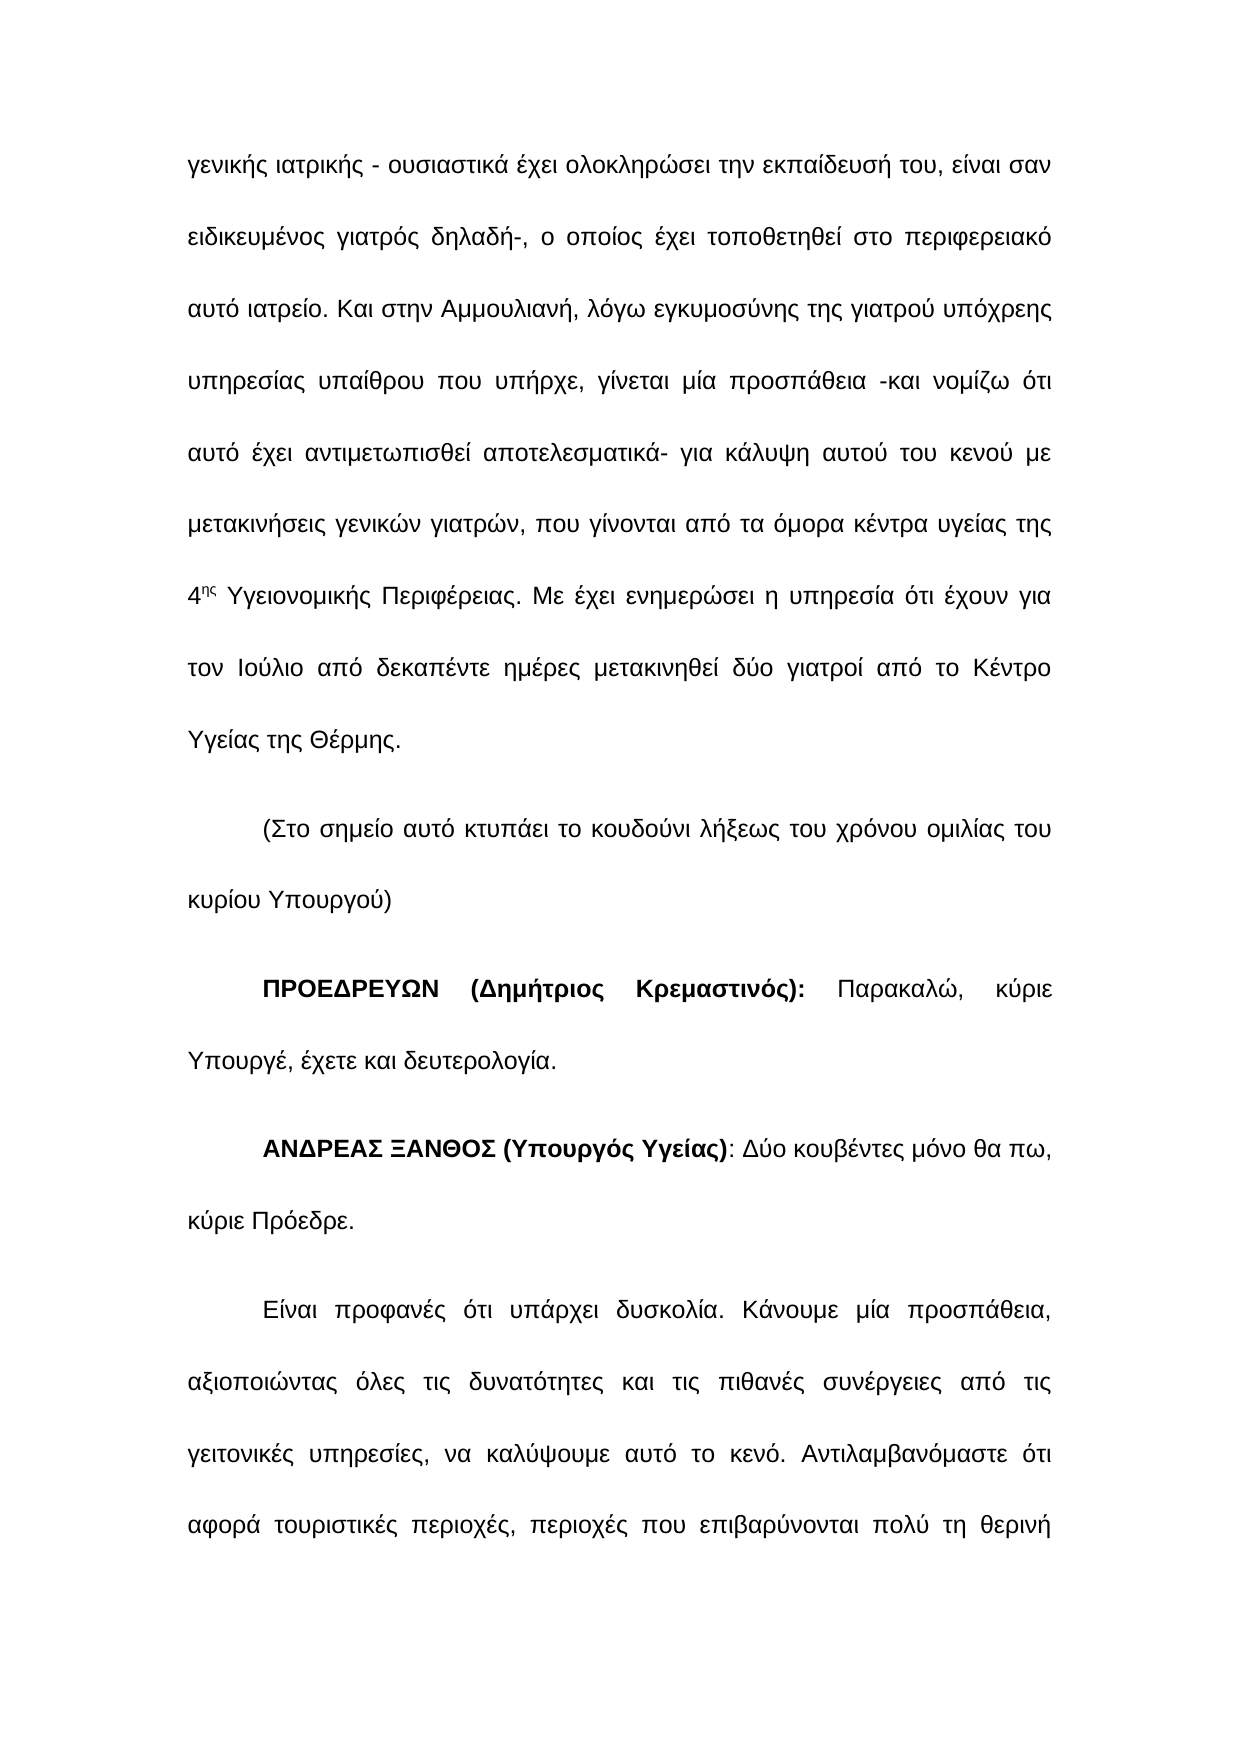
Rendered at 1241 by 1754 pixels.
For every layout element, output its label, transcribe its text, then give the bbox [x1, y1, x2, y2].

text ΑΝΔΡΕΑΣ ΞΑΝΘΟΣ (Υπουργός Υγείας): Δύο κουβέντες μόνο θα πω, κύριε Πρόεδρε. [187, 1134, 1053, 1235]
text (Στο σημείο αυτό κτυπάει το κουδούνι λήξεως του χρόνου ομιλίας του κυρίου Υπουργού) [187, 813, 1053, 914]
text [187, 1295, 1053, 1539]
text ΠΡΟΕΔΡΕΥΩΝ (Δημήτριος Κρεμαστινός): Παρακαλώ, κύριε Υπουργέ, έχετε και δευτερολογία. [187, 974, 1053, 1074]
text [187, 150, 1053, 754]
